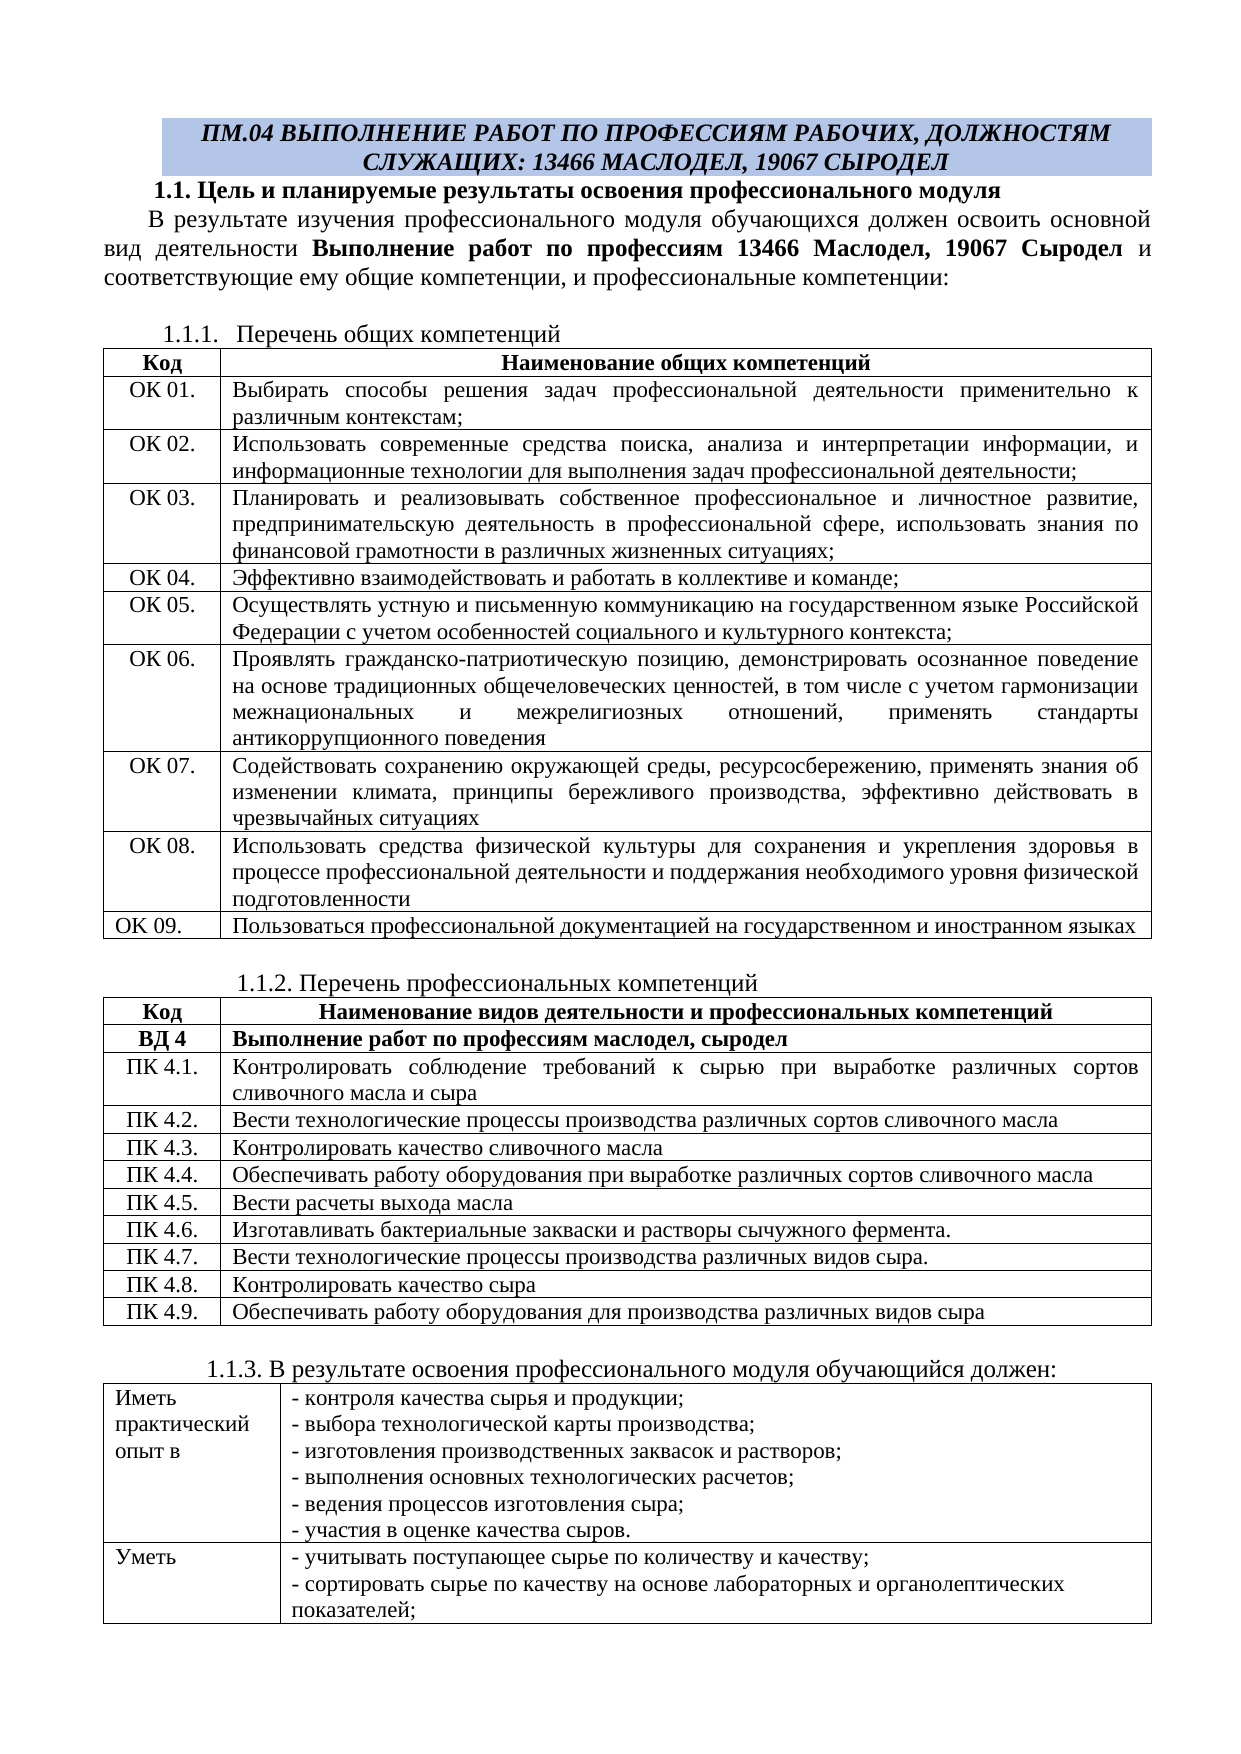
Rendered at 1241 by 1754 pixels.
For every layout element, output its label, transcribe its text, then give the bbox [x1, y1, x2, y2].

table_cell ПК 4.8. [104, 1271, 220, 1297]
table_cell Выполнение работ по профессиям маслодел, сыродел [221, 1025, 1151, 1052]
table_cell ПК 4.3. [104, 1134, 220, 1160]
table_header Наименование общих компетенций [221, 349, 1151, 376]
table_header Код [104, 998, 220, 1024]
table_cell ОК 04. [104, 564, 220, 591]
table_cell Изготавливать бактериальные закваски и растворы сычужного фермента. [221, 1216, 1151, 1242]
table_cell Вести технологические процессы производства различных сортов сливочного масла [221, 1106, 1151, 1133]
table_cell ОК 02. [104, 430, 220, 483]
table_cell ОК 06. [104, 645, 220, 751]
table_header - контроля качества сырья и продукции; - выбора технологической карты производства; - изготовления производственных заквасок и растворов; - выполнения основных технологических расчетов; - ведения процессов изготовления сыра; - участия в оценке качества сыров. [281, 1384, 1151, 1542]
table_cell Обеспечивать работу оборудования для производства различных видов сыра [221, 1298, 1151, 1324]
table_cell ПК 4.9. [104, 1298, 220, 1324]
table_cell ОК 03. [104, 484, 220, 563]
table_cell Вести технологические процессы производства различных видов сыра. [221, 1244, 1151, 1270]
table_cell ПК 4.2. [104, 1106, 220, 1133]
table_header Наименование видов деятельности и профессиональных компетенций [221, 998, 1151, 1024]
text В результате изучения профессионального модуля обучающихся должен освоить основной вид деятельности Выполнение работ по профессиям 13466 Маслодел, 19067 Сыродел и соответствующие ему общие компетенции, и профессиональные компетенции: [103, 204, 1152, 291]
table_cell Выбирать способы решения задач профессиональной деятельности применительно к различным контекстам; [221, 377, 1151, 429]
table_cell Контролировать качество сливочного масла [221, 1134, 1151, 1160]
table_cell Планировать и реализовывать собственное профессиональное и личностное развитие, предпринимательскую деятельность в профессиональной сфере, использовать знания по финансовой грамотности в различных жизненных ситуациях; [221, 484, 1151, 563]
table_cell Контролировать качество сыра [221, 1271, 1151, 1297]
table_cell Проявлять гражданско-патриотическую позицию, демонстрировать осознанное поведение на основе традиционных общечеловеческих ценностей, в том числе с учетом гармонизации межнациональных и межрелигиозных отношений, применять стандарты антикоррупционного поведения [221, 645, 1151, 751]
table_cell ОК 01. [104, 377, 220, 429]
text ПМ.04 ВЫПОЛНЕНИЕ РАБОТ ПО ПРОФЕССИЯМ РАБОЧИХ, ДОЛЖНОСТЯМ СЛУЖАЩИХ: 13466 МАСЛОДЕЛ, 19067 СЫРОДЕЛ [162, 118, 1152, 176]
table_cell Контролировать соблюдение требований к сырью при выработке различных сортов сливочного масла и сыра [221, 1053, 1151, 1105]
table_header Иметь практический опыт в [104, 1384, 280, 1542]
table_cell ПК 4.1. [104, 1053, 220, 1105]
table_cell ОК 05. [104, 592, 220, 644]
table_cell ВД 4 [104, 1025, 220, 1052]
table_header Код [104, 349, 220, 376]
table_cell OK 09. [104, 912, 220, 938]
table_cell ПК 4.7. [104, 1244, 220, 1270]
table_cell Пользоваться профессиональной документацией на государственном и иностранном языках [221, 912, 1151, 938]
table_cell Осуществлять устную и письменную коммуникацию на государственном языке Российской Федерации с учетом особенностей социального и культурного контекста; [221, 592, 1151, 644]
table_cell Использовать средства физической культуры для сохранения и укрепления здоровья в процессе профессиональной деятельности и поддержания необходимого уровня физической подготовленности [221, 832, 1151, 911]
table_cell Содействовать сохранению окружающей среды, ресурсосбережению, применять знания об изменении климата, принципы бережливого производства, эффективно действовать в чрезвычайных ситуациях [221, 752, 1151, 831]
text 1.1. Цель и планируемые результаты освоения профессионального модуля [103, 176, 1152, 204]
table_cell Уметь [104, 1543, 280, 1622]
table_cell Использовать современные средства поиска, анализа и интерпретации информации, и информационные технологии для выполнения задач профессиональной деятельности; [221, 430, 1151, 483]
text 1.1.2. Перечень профессиональных компетенций [162, 968, 1152, 997]
table_cell Эффективно взаимодействовать и работать в коллективе и команде; [221, 564, 1151, 591]
table_cell ПК 4.4. [104, 1161, 220, 1188]
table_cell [281, 1543, 1151, 1622]
list Перечень общих компетенций [103, 319, 1152, 348]
table_cell ПК 4.6. [104, 1216, 220, 1242]
table_cell ПК 4.5. [104, 1189, 220, 1215]
table_cell Обеспечивать работу оборудования при выработке различных сортов сливочного масла [221, 1161, 1151, 1188]
text 1.1.3. В результате освоения профессионального модуля обучающийся должен: [162, 1354, 1152, 1383]
table_cell Вести расчеты выхода масла [221, 1189, 1151, 1215]
table_cell ОК 08. [104, 832, 220, 911]
table_cell ОК 07. [104, 752, 220, 831]
